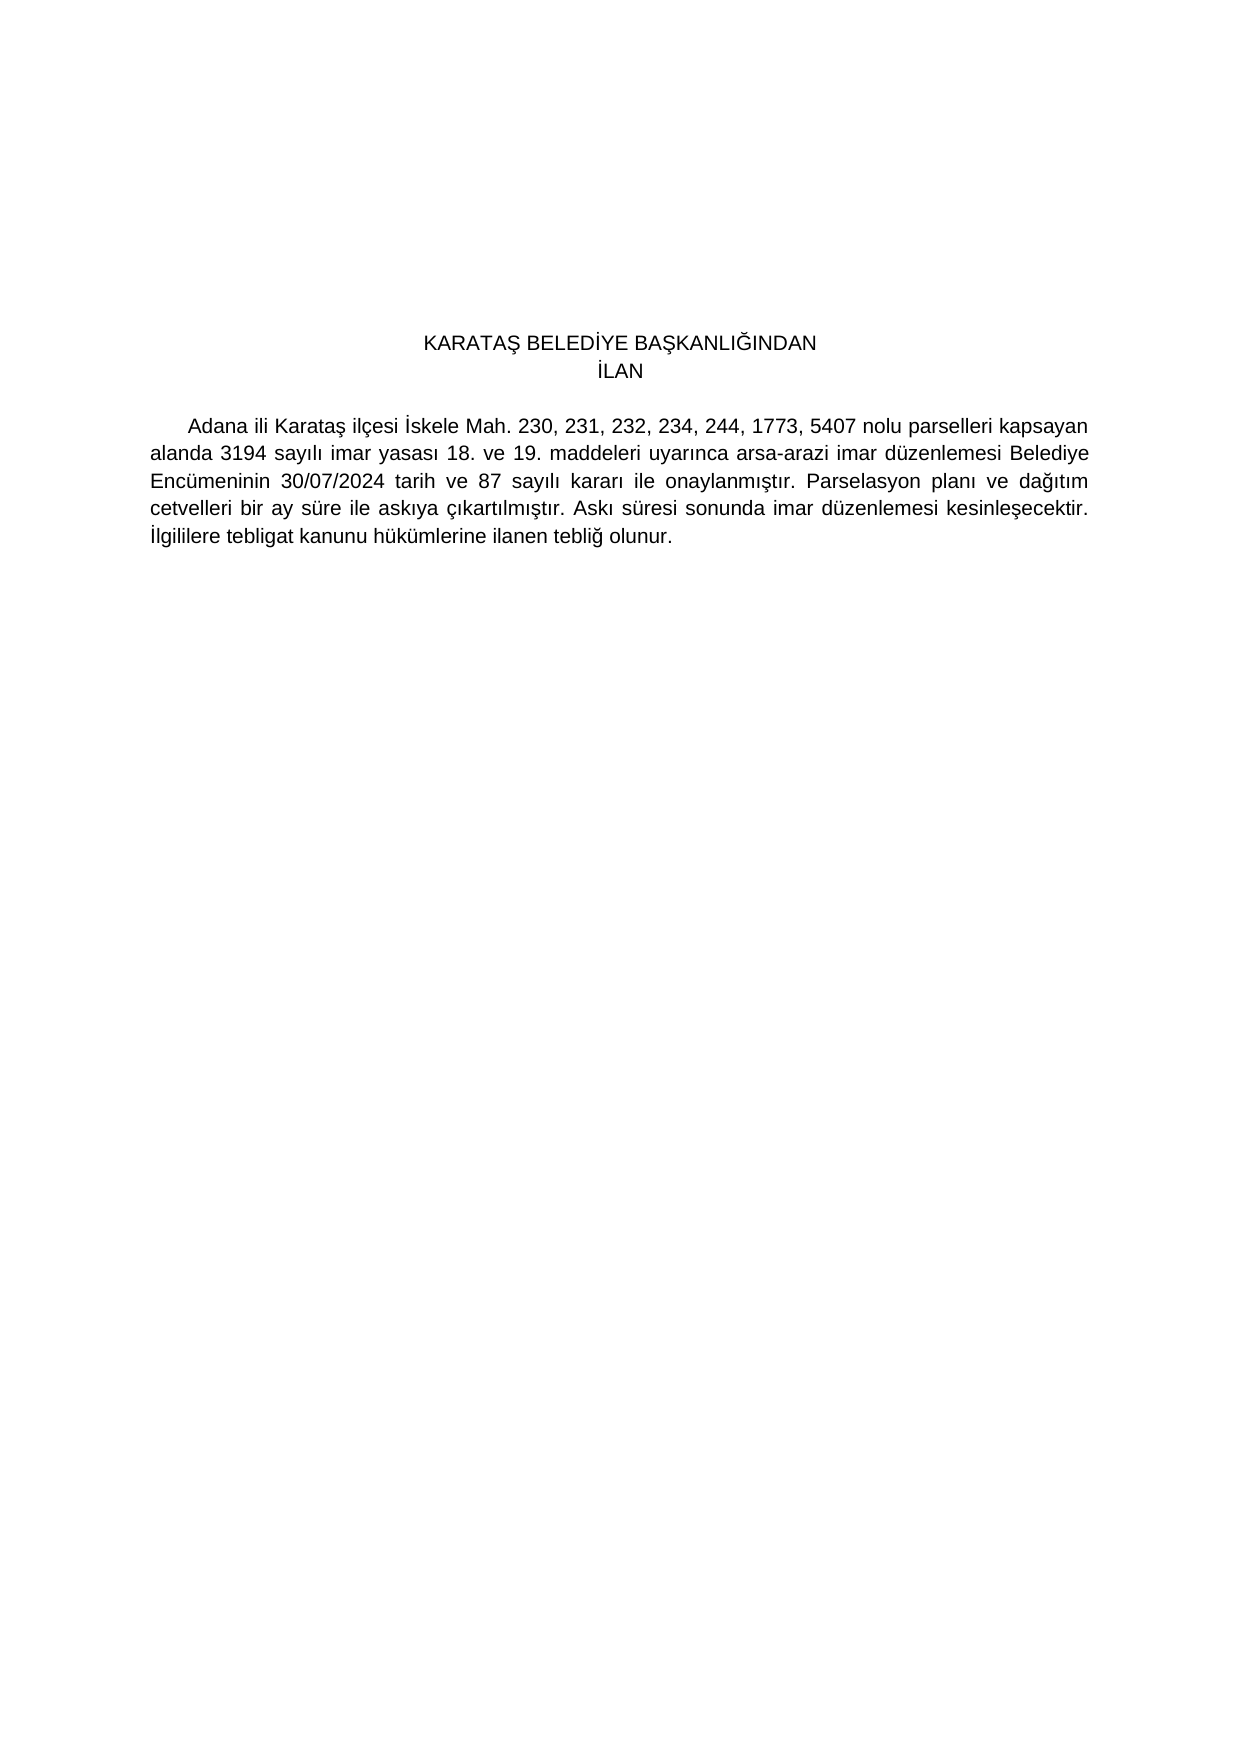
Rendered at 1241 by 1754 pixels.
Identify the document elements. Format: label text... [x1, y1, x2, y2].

text Adana ili Karataş ilçesi İskele Mah. 230, 231, 232, 234, 244, 1773, 5407 nolu parselleri kapsayan alanda 3194 sayılı imar yasası 18. ve 19. maddeleri uyarınca arsa-arazi imar düzenlemesi Belediye Encümeninin 30/07/2024 tarih ve 87 sayılı kararı ile onaylanmıştır. Parselasyon planı ve dağıtım cetvelleri bir ay süre ile askıya çıkartılmıştır. Askı süresi sonunda imar düzenlemesi kesinleşecektir. İlgililere tebligat kanunu hükümlerine ilanen tebliğ olunur. [150, 414, 1090, 548]
text İLAN [150, 359, 1090, 383]
text KARATAŞ BELEDİYE BAŞKANLIĞINDAN [150, 331, 1090, 355]
